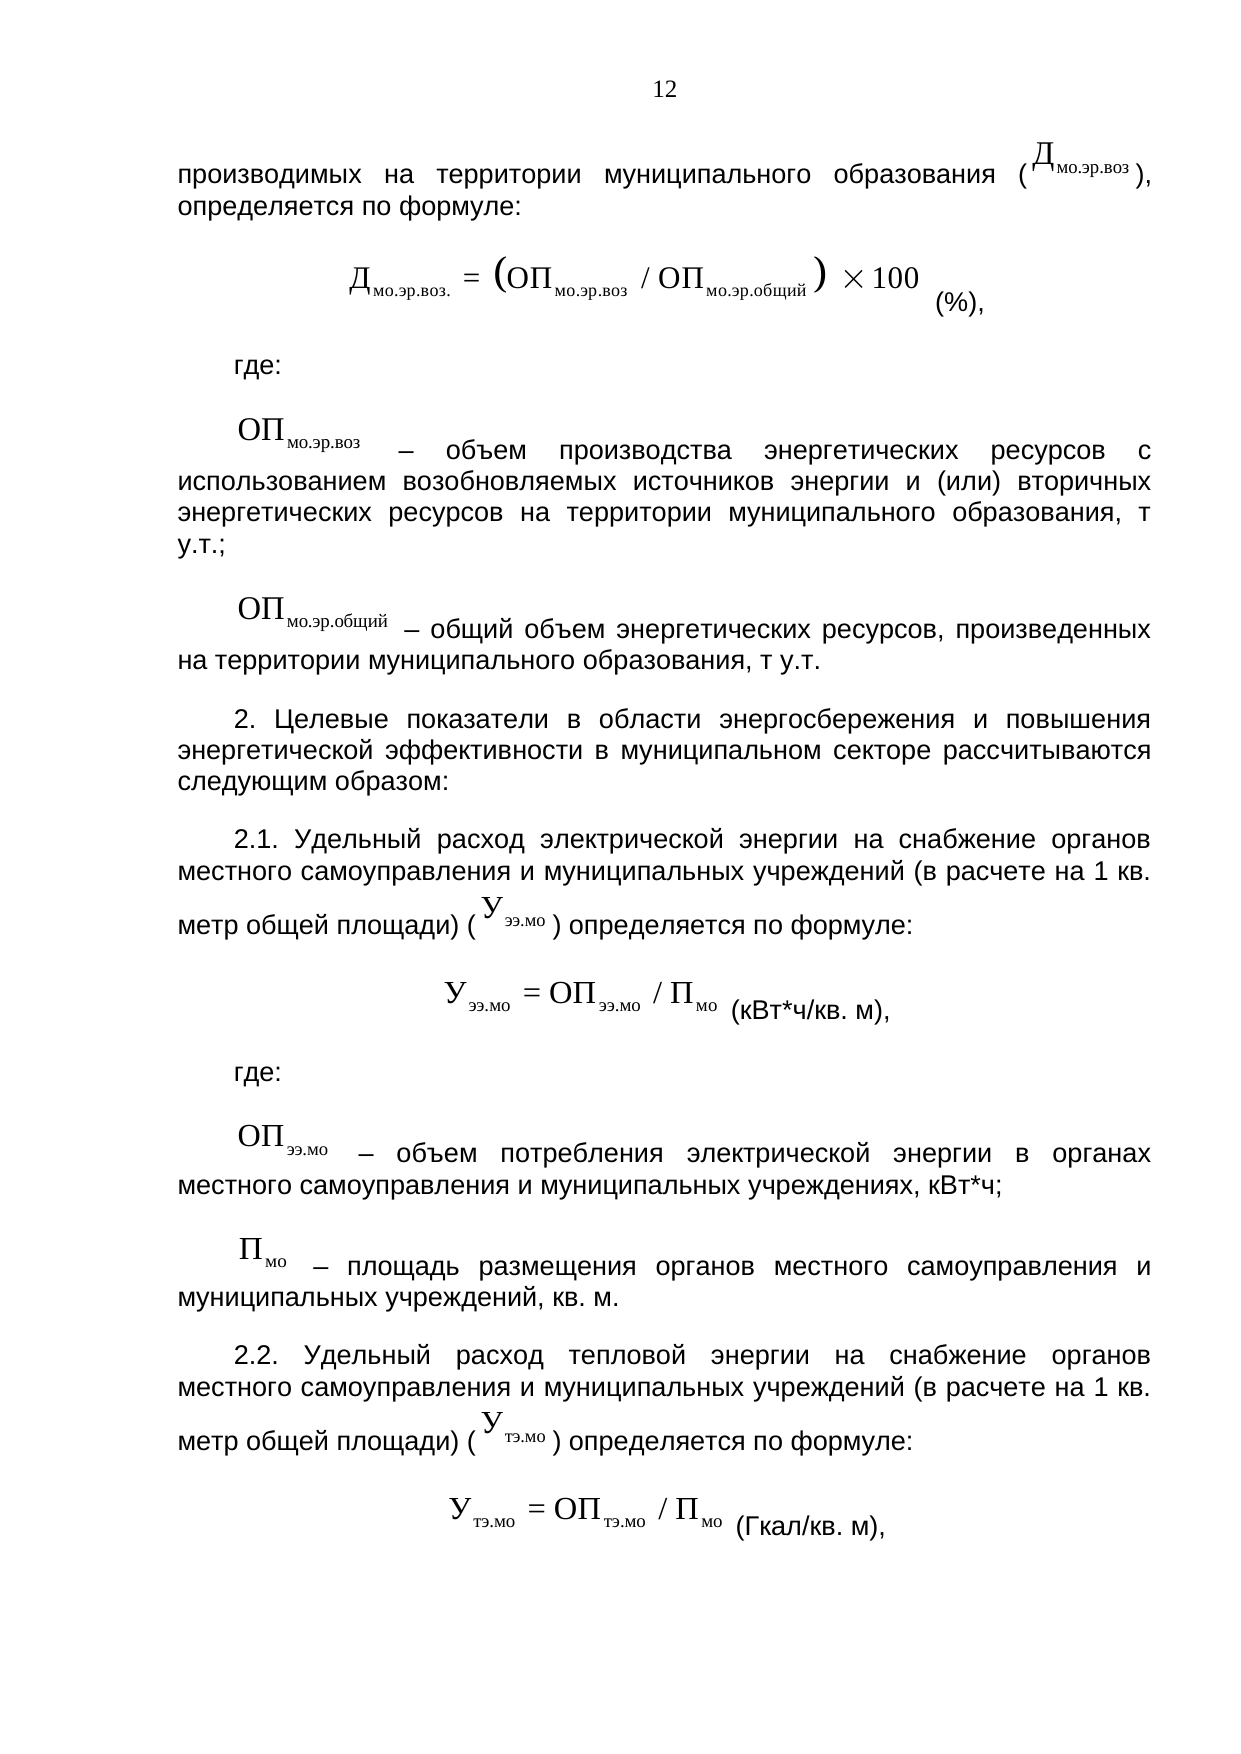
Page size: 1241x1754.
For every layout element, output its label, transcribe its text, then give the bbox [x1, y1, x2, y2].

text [177, 131, 1152, 221]
text 2.2. Удельный расход тепловой энергии на снабжение органов местного самоуправления и муниципальных учреждений (в расчете на 1 кв. метр общей площади) () определяется по формуле: [177, 1339, 1152, 1456]
text (кВт*ч/кв. м), [177, 971, 1152, 1025]
text (%), [177, 252, 1152, 317]
text где: [177, 1056, 1152, 1088]
text 2. Целевые показатели в области энергосбережения и повышения энергетической эффективности в муниципальном секторе рассчитываются следующим образом: [177, 703, 1152, 796]
text – объем потребления электрической энергии в органах местного самоуправления и муниципальных учреждениях, кВт*ч; [177, 1115, 1152, 1200]
text – объем производства энергетических ресурсов с использованием возобновляемых источников энергии и (или) вторичных энергетических ресурсов на территории муниципального образования, т у.т.; [177, 407, 1152, 559]
text – площадь размещения органов местного самоуправления и муниципальных учреждений, кв. м. [177, 1227, 1152, 1312]
text (Гкал/кв. м), [177, 1487, 1152, 1541]
text где: [177, 349, 1152, 380]
text – общий объем энергетических ресурсов, произведенных на территории муниципального образования, т у.т. [177, 586, 1152, 676]
text 2.1. Удельный расход электрической энергии на снабжение органов местного самоуправления и муниципальных учреждений (в расчете на 1 кв. метр общей площади) () определяется по формуле: [177, 823, 1152, 940]
